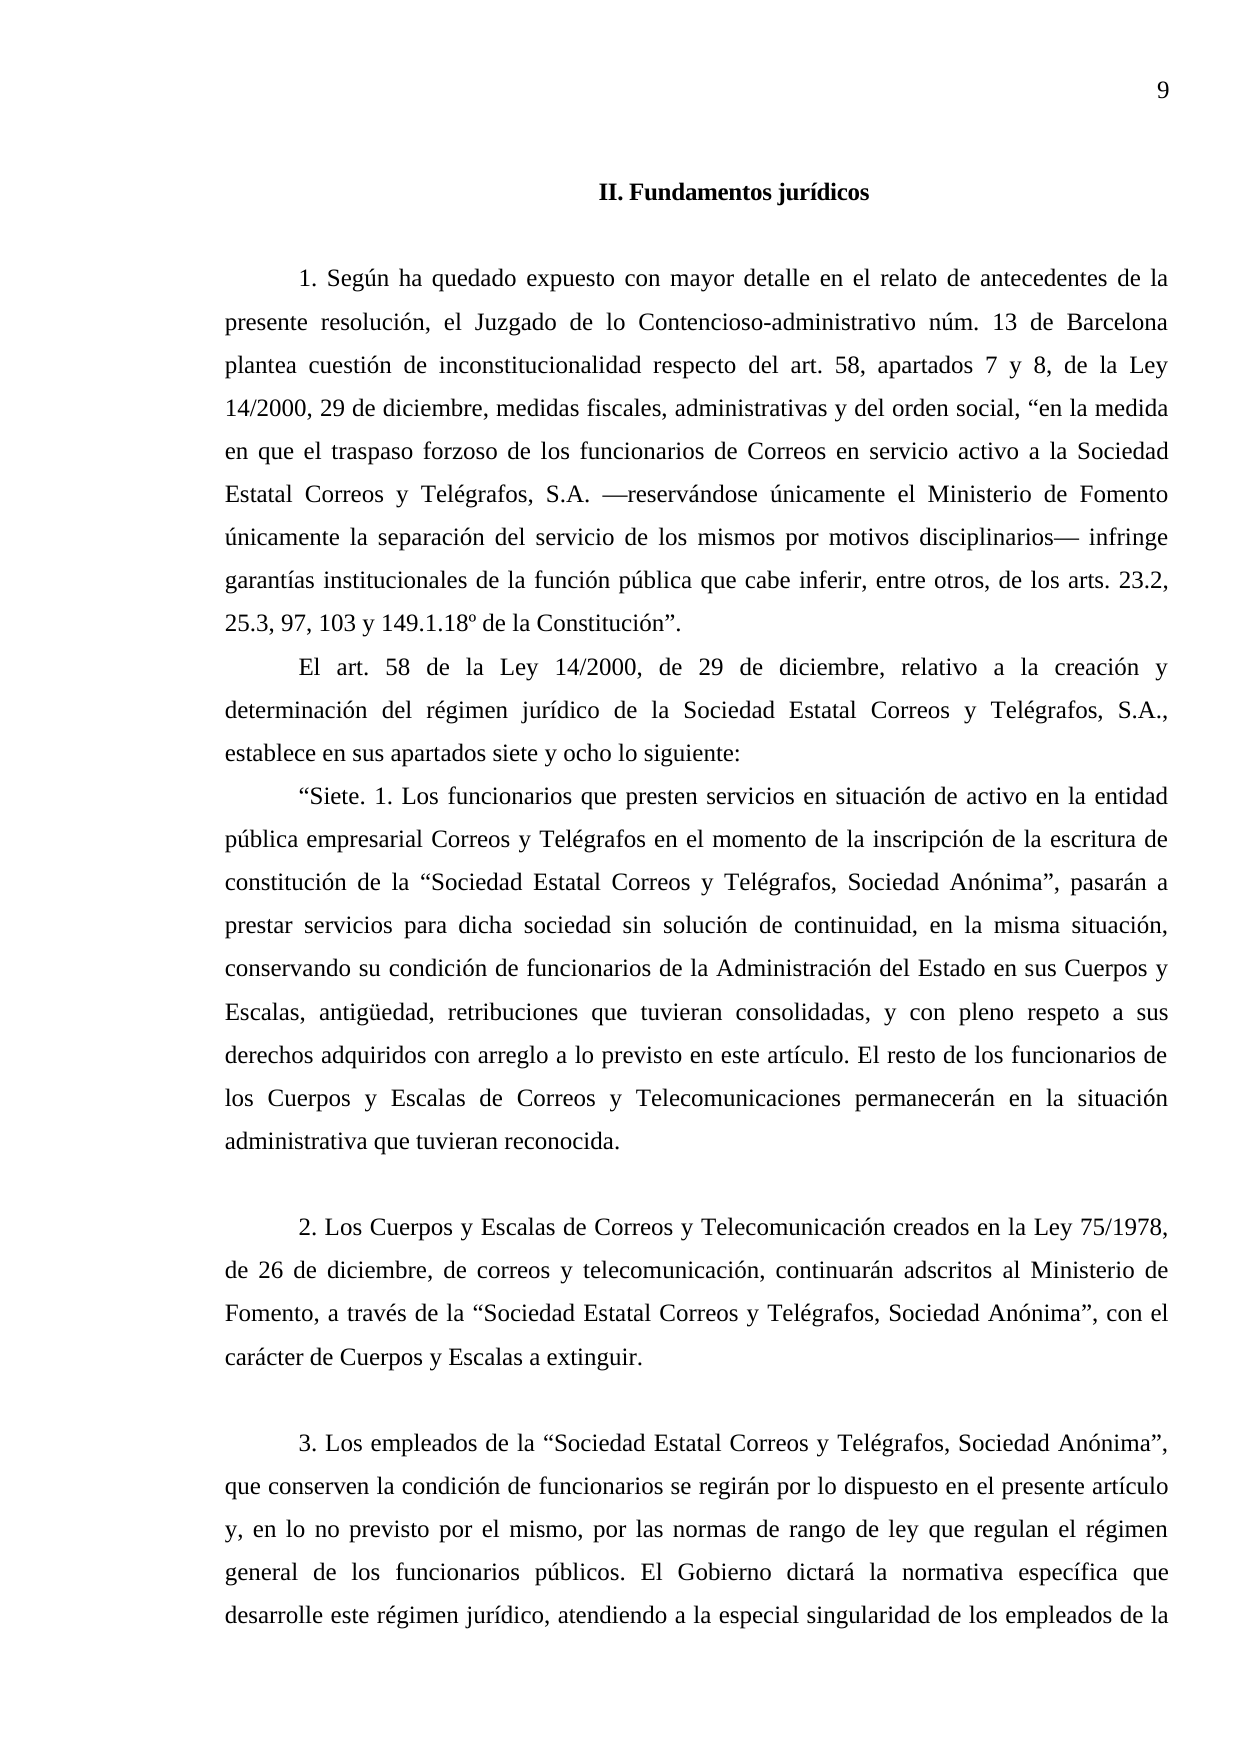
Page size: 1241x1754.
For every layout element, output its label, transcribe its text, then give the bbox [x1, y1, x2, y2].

text “Siete. 1. Los funcionarios que presten servicios en situación de activo en la entidad pública empresarial Correos y Telégrafos en el momento de la inscripción de la escritura de constitución de la “Sociedad Estatal Correos y Telégrafos, Sociedad Anónima”, pasarán a prestar servicios para dicha sociedad sin solución de continuidad, en la misma situación, conservando su condición de funcionarios de la Administración del Estado en sus Cuerpos y Escalas, antigüedad, retribuciones que tuvieran consolidadas, y con pleno respeto a sus derechos adquiridos con arreglo a lo previsto en este artículo. El resto de los funcionarios de los Cuerpos y Escalas de Correos y Telecomunicaciones permanecerán en la situación administrativa que tuvieran reconocida. [224, 781, 1169, 1155]
text 1. Según ha quedado expuesto con mayor detalle en el relato de antecedentes de la presente resolución, el Juzgado de lo Contencioso-administrativo núm. 13 de Barcelona plantea cuestión de inconstitucionalidad respecto del art. 58, apartados 7 y 8, de la Ley 14/2000, 29 de diciembre, medidas fiscales, administrativas y del orden social, “en la medida en que el traspaso forzoso de los funcionarios de Correos en servicio activo a la Sociedad Estatal Correos y Telégrafos, S.A. —reservándose únicamente el Ministerio de Fomento únicamente la separación del servicio de los mismos por motivos disciplinarios— infringe garantías institucionales de la función pública que cabe inferir, entre otros, de los arts. 23.2, 25.3, 97, 103 y 149.1.18º de la Constitución”. [224, 263, 1169, 637]
text El art. 58 de la Ley 14/2000, de 29 de diciembre, relativo a la creación y determinación del régimen jurídico de la Sociedad Estatal Correos y Telégrafos, S.A., establece en sus apartados siete y ocho lo siguiente: [224, 652, 1169, 767]
subtitle II. Fundamentos jurídicos [224, 177, 1169, 206]
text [224, 1428, 1169, 1629]
text 2. Los Cuerpos y Escalas de Correos y Telecomunicación creados en la Ley 75/1978, de 26 de diciembre, de correos y telecomunicación, continuarán adscritos al Ministerio de Fomento, a través de la “Sociedad Estatal Correos y Telégrafos, Sociedad Anónima”, con el carácter de Cuerpos y Escalas a extinguir. [224, 1212, 1169, 1370]
